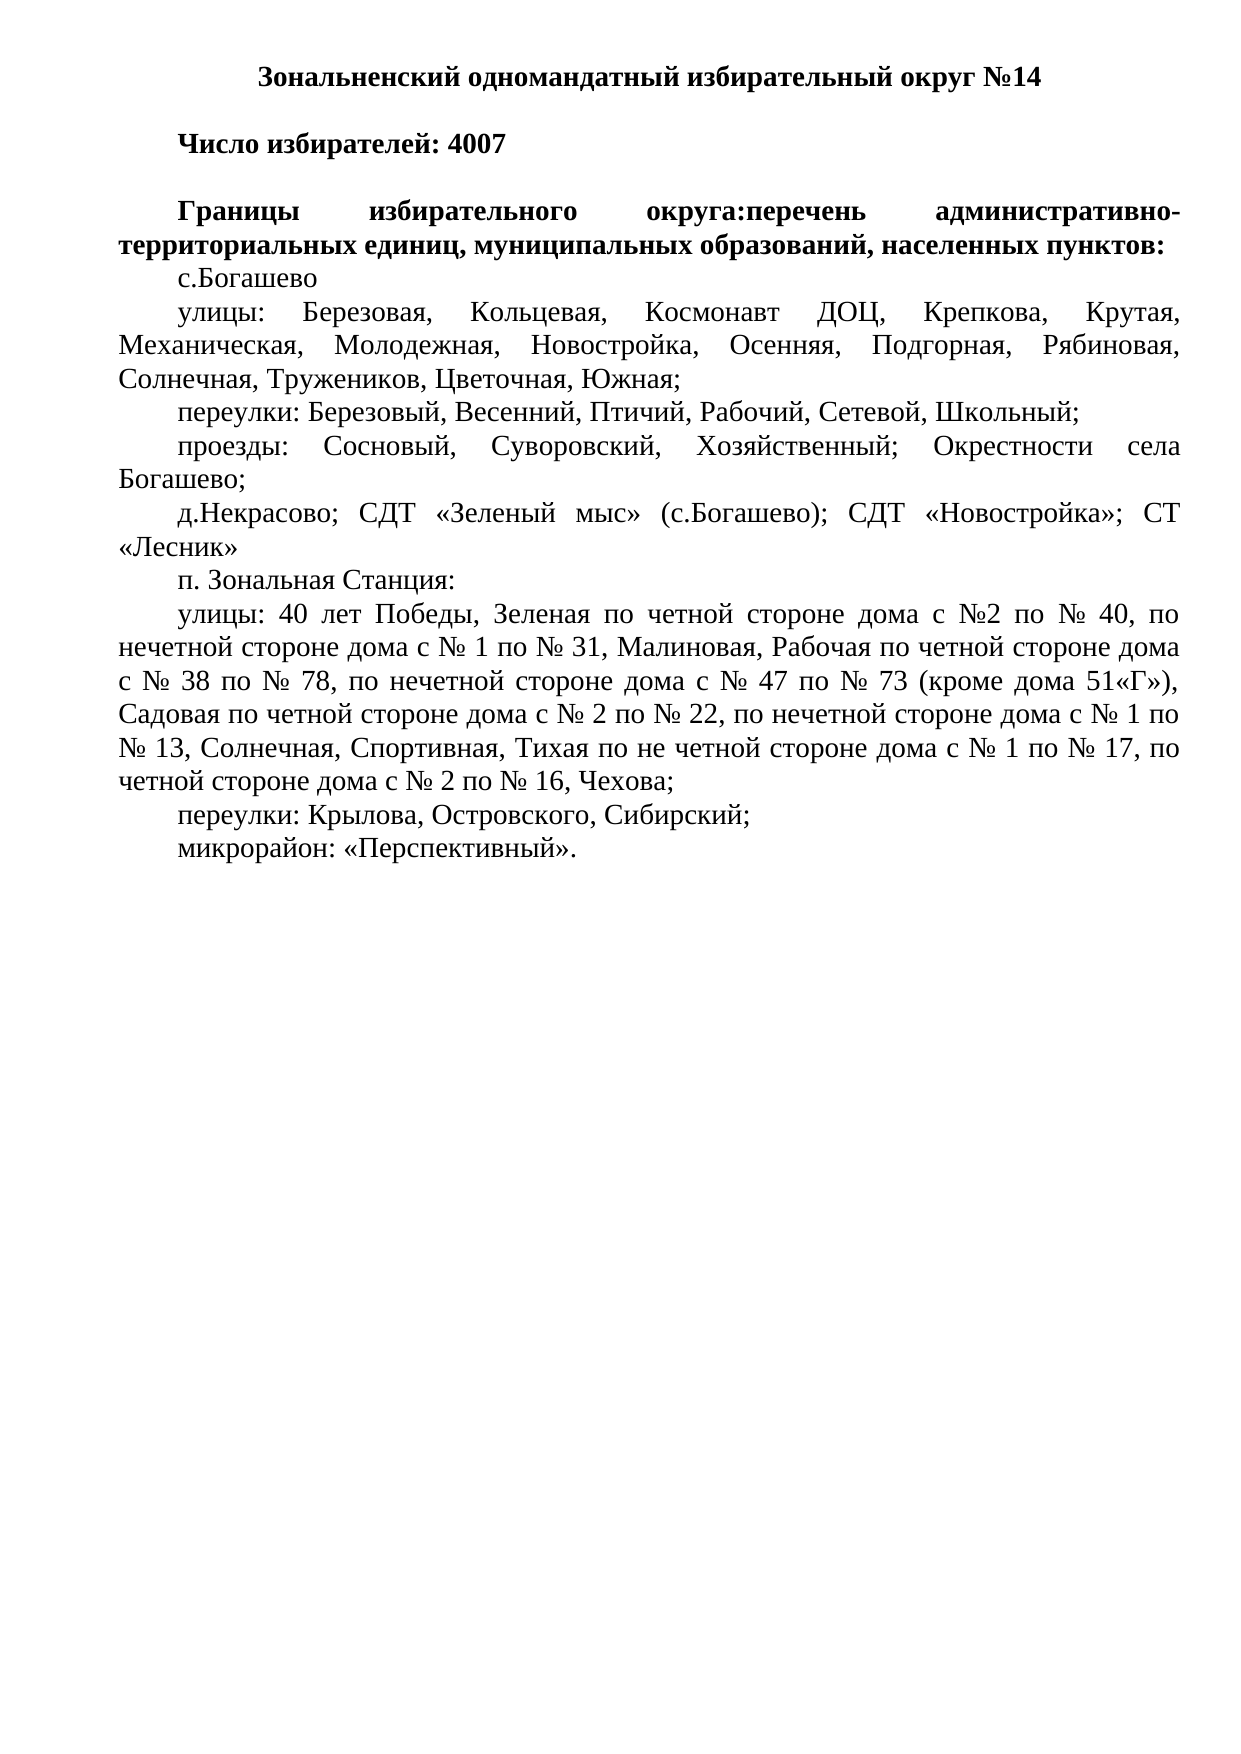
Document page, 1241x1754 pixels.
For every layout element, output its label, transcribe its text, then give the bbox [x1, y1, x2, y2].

text переулки: Крылова, Островского, Сибирский; [118, 797, 1181, 831]
text Зональненский одномандатный избирательный округ №14 [118, 59, 1181, 93]
text п. Зональная Станция: [118, 562, 1181, 596]
text микрорайон: «Перспективный». [118, 831, 1181, 864]
text Число избирателей: 4007 [118, 126, 1181, 160]
text проезды: Сосновый, Суворовский, Хозяйственный; Окрестности села Богашево; [118, 428, 1181, 495]
text улицы: Березовая, Кольцевая, Космонавт ДОЦ, Крепкова, Крутая, Механическая, Молодежная, Новостройка, Осенняя, Подгорная, Рябиновая, Солнечная, Тружеников, Цветочная, Южная; [118, 294, 1181, 394]
text с.Богашево [118, 260, 1181, 294]
text переулки: Березовый, Весенний, Птичий, Рабочий, Сетевой, Школьный; [118, 394, 1181, 428]
text улицы: 40 лет Победы, Зеленая по четной стороне дома с №2 по № 40, по нечетной стороне дома с № 1 по № 31, Малиновая, Рабочая по четной стороне дома с № 38 по № 78, по нечетной стороне дома с № 47 по № 73 (кроме дома 51«Г»), Садовая по четной стороне дома с № 2 по № 22, по нечетной стороне дома с № 1 по № 13, Солнечная, Спортивная, Тихая по не четной стороне дома с № 1 по № 17, по четной стороне дома с № 2 по № 16, Чехова; [118, 596, 1181, 797]
text д.Некрасово; СДТ «Зеленый мыс» (с.Богашево); СДТ «Новостройка»; СТ «Лесник» [118, 495, 1181, 562]
text Границы избирательного округа:перечень административно-территориальных единиц, муниципальных образований, населенных пунктов: [118, 193, 1181, 260]
